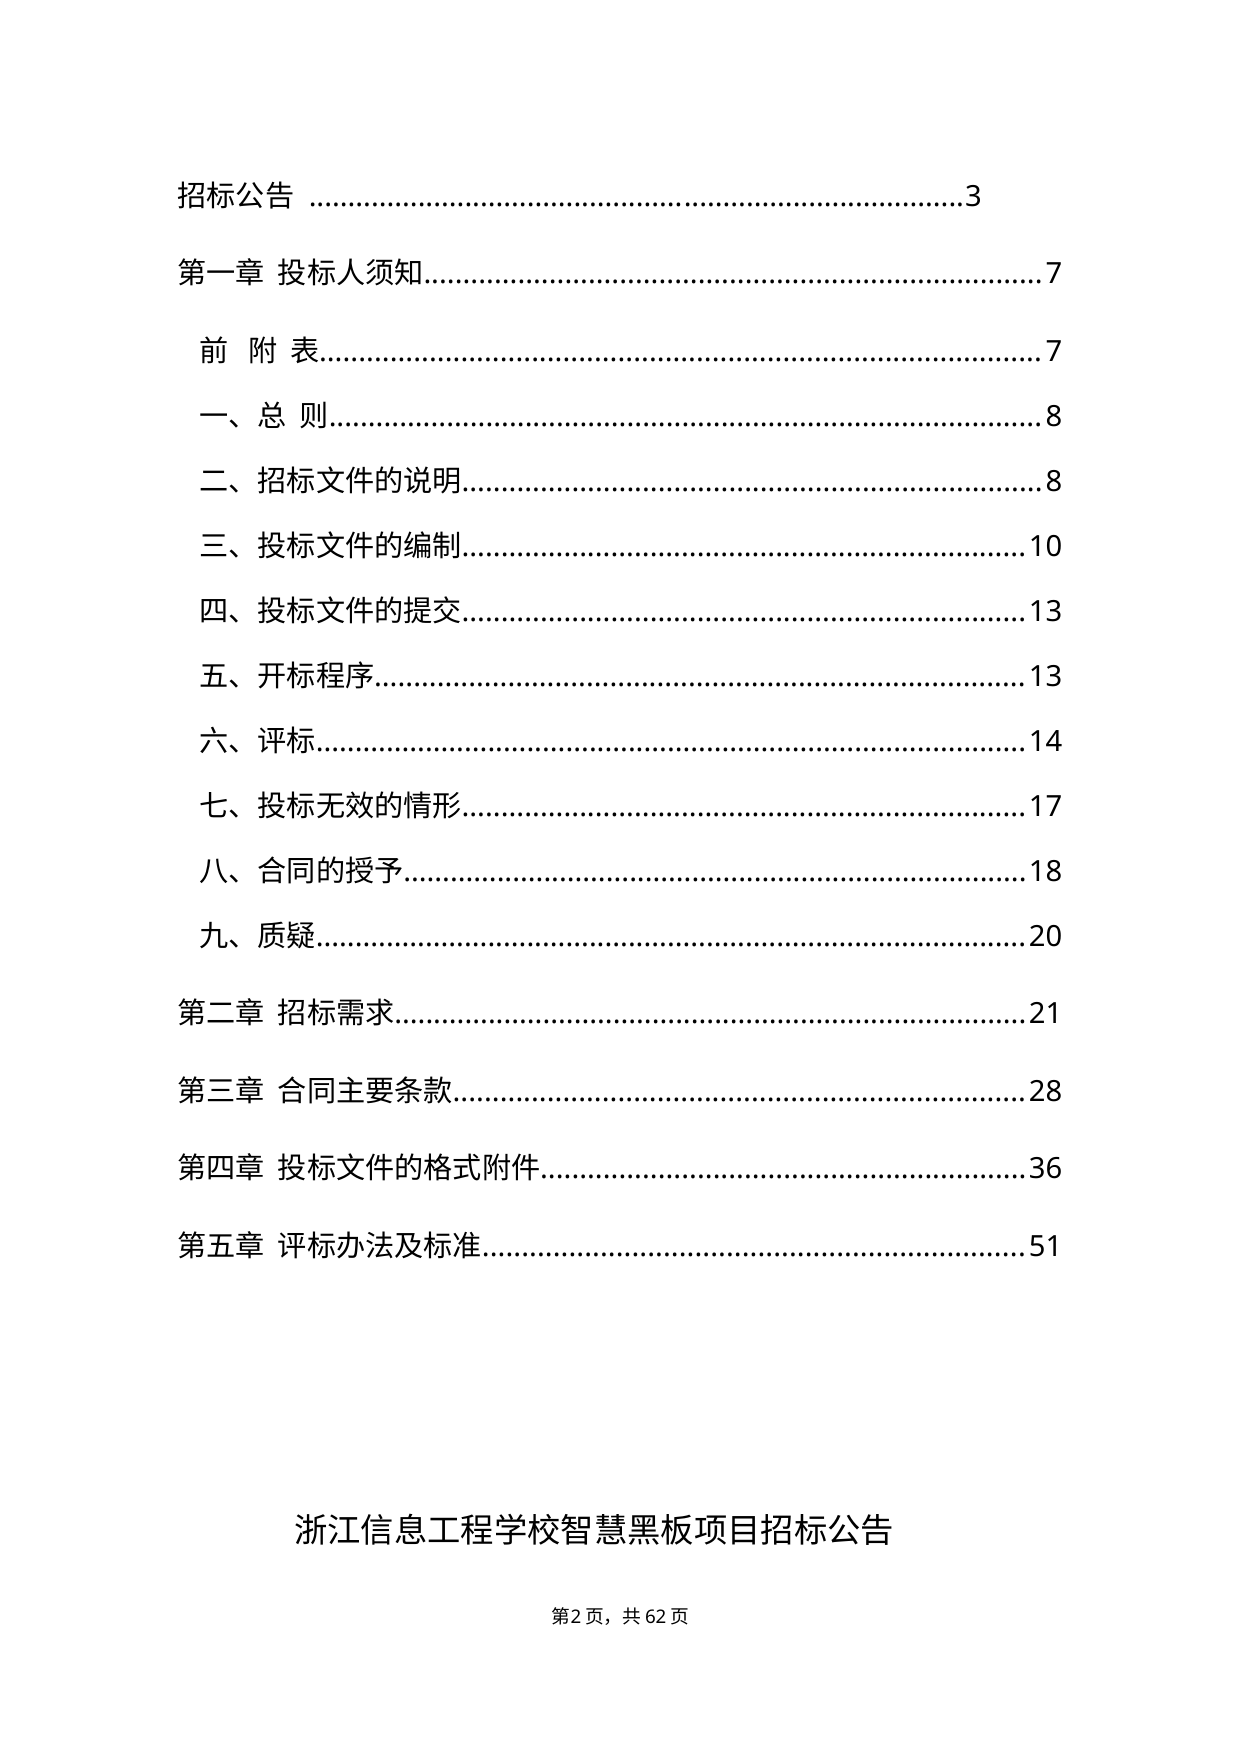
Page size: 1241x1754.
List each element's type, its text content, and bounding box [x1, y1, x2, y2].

text 八、合同的授予 18 [199, 836, 1063, 901]
text 第三章 合同主要条款 28 [177, 1056, 1063, 1121]
text 招标公告 ....................................................................................3 [177, 161, 1063, 226]
text 七、投标无效的情形 17 [199, 771, 1063, 836]
text 三、投标文件的编制 10 [199, 511, 1063, 576]
text 六、评标 14 [199, 706, 1063, 771]
text 四、投标文件的提交 13 [199, 576, 1063, 641]
text 第四章 投标文件的格式附件 36 [177, 1133, 1063, 1198]
text 前 附 表 7 [199, 316, 1063, 381]
text 浙江信息工程学校智慧黑板项目招标公告 [177, 1496, 1063, 1561]
text 五、开标程序 13 [199, 641, 1063, 706]
text 九、质疑 20 [199, 901, 1063, 966]
text 第一章 投标人须知 7 [177, 238, 1063, 303]
text 一、总 则 8 [199, 381, 1063, 446]
text 二、招标文件的说明 8 [199, 446, 1063, 511]
text 第五章 评标办法及标准 51 [177, 1211, 1063, 1276]
text 第二章 招标需求 21 [177, 978, 1063, 1043]
